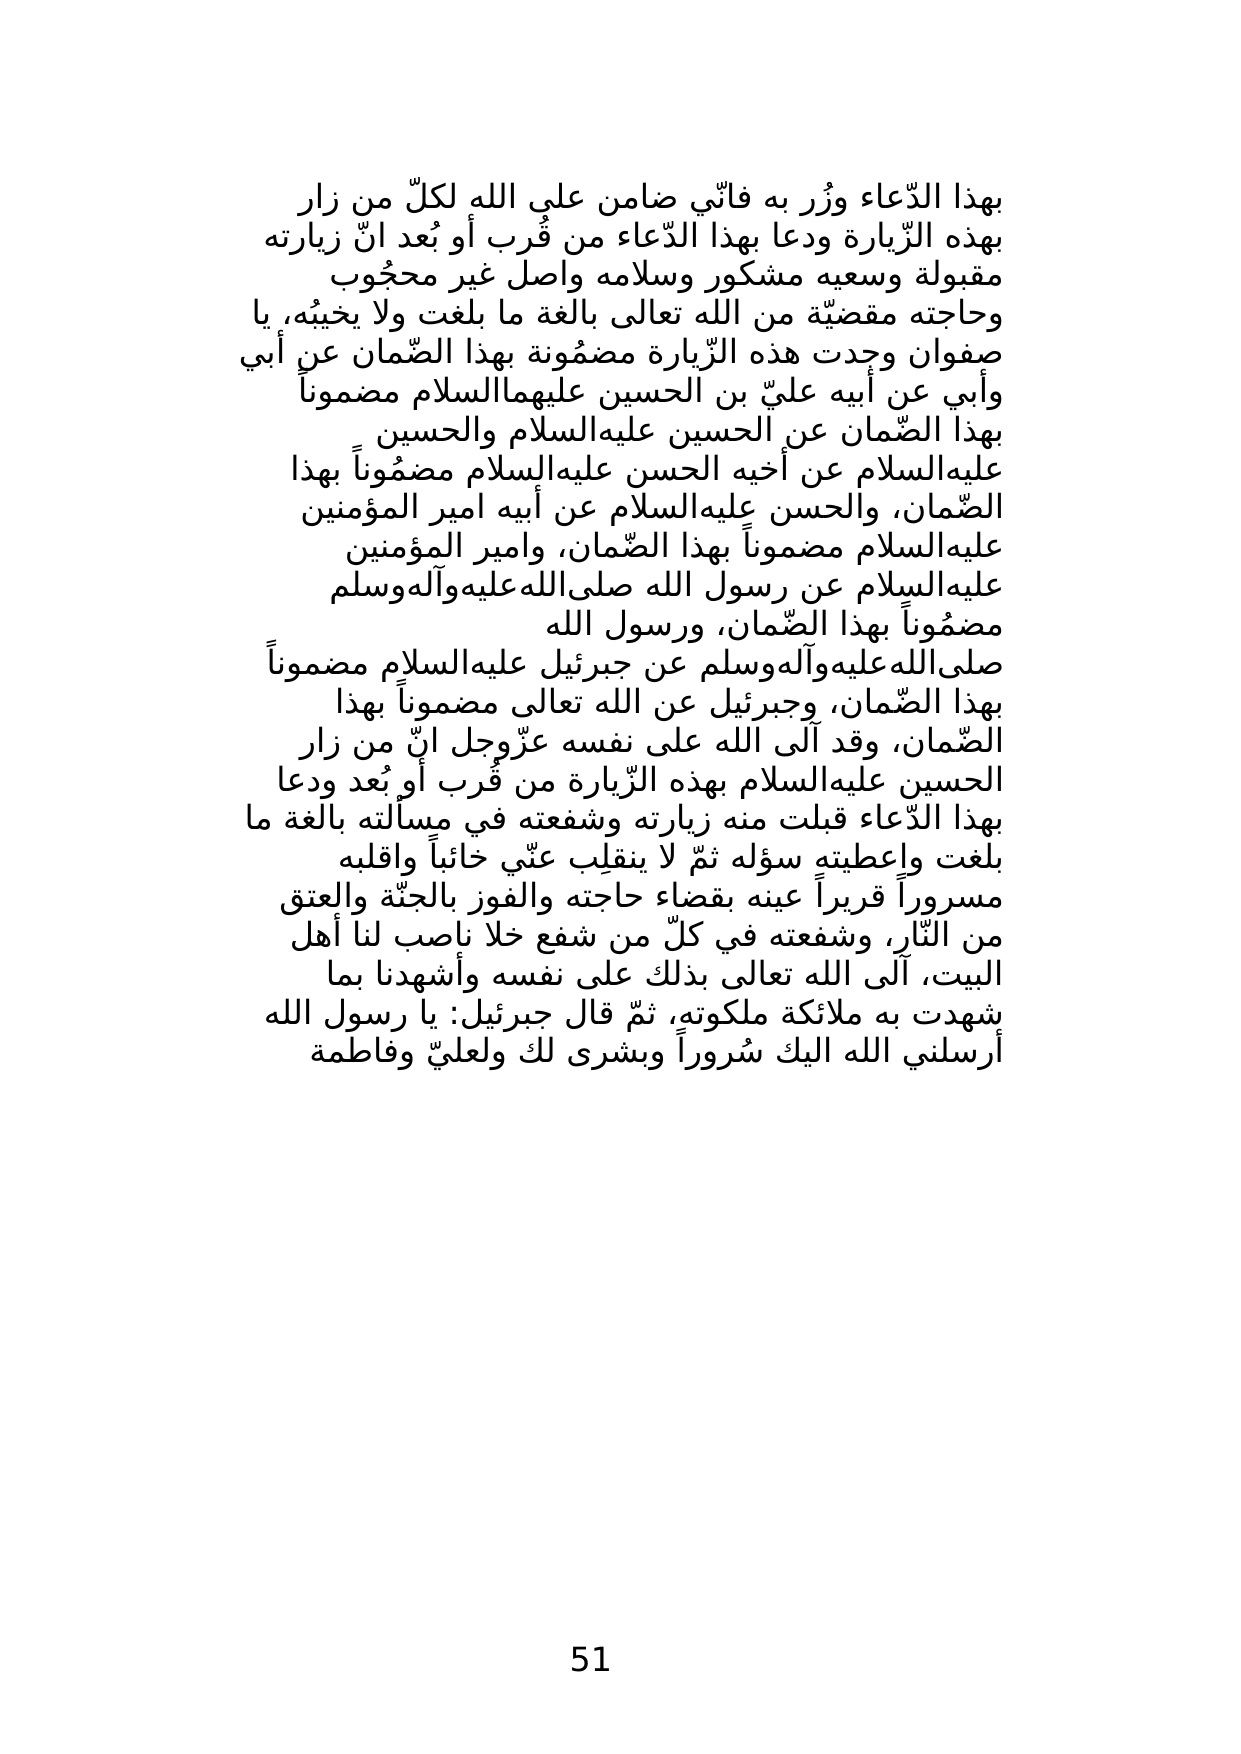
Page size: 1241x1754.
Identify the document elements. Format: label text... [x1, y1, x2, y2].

text بهذا الدّعاء وزُر به فانّي ضامن على الله لكلّ من زار بهذه الزّيارة ودعا بهذا الدّعاء من قُرب أو بُعد انّ زيارته مقبولة وسعيه مشكور وسلامه واصل غير محجُوب وحاجته مقضيّة من الله تعالى بالغة ما بلغت ولا يخيبُه، يا صفوان وجدت هذه الزّيارة مضمُونة بهذا الضّمان عن أبي وأبي عن أبيه عليّ بن الحسين عليهما‌السلام مضموناً بهذا الضّمان عن الحسين عليه‌السلام والحسين عليه‌السلام عن أخيه الحسن عليه‌السلام مضمُوناً بهذا الضّمان، والحسن عليه‌السلام عن أبيه امير المؤمنين عليه‌السلام مضموناً بهذا الضّمان، وامير المؤمنين عليه‌السلام عن رسول الله صلى‌الله‌عليه‌وآله‌وسلم مضمُوناً بهذا الضّمان، ورسول الله صلى‌الله‌عليه‌وآله‌وسلم عن جبرئيل عليه‌السلام مضموناً بهذا الضّمان، وجبرئيل عن الله تعالى مضموناً بهذا الضّمان، وقد آلى الله على نفسه عزّوجل انّ من زار الحسين عليه‌السلام بهذه الزّيارة من قُرب أو بُعد ودعا بهذا الدّعاء قبلت منه زيارته وشفعته في مسألته بالغة ما بلغت واعطيته سؤله ثمّ لا ينقلِب عنّي خائباً واقلبه مسروراً قريراً عينه بقضاء حاجته والفوز بالجنّة والعتق من النّار، وشفعته في كلّ من شفع خلا ناصب لنا أهل البيت، آلى الله تعالى بذلك على نفسه وأشهدنا بما شهدت به ملائكة ملكوته، ثمّ قال جبرئيل: يا رسول الله أرسلني الله اليك سُروراً وبشرى لك ولعليّ وفاطمة [236, 177, 1004, 1071]
